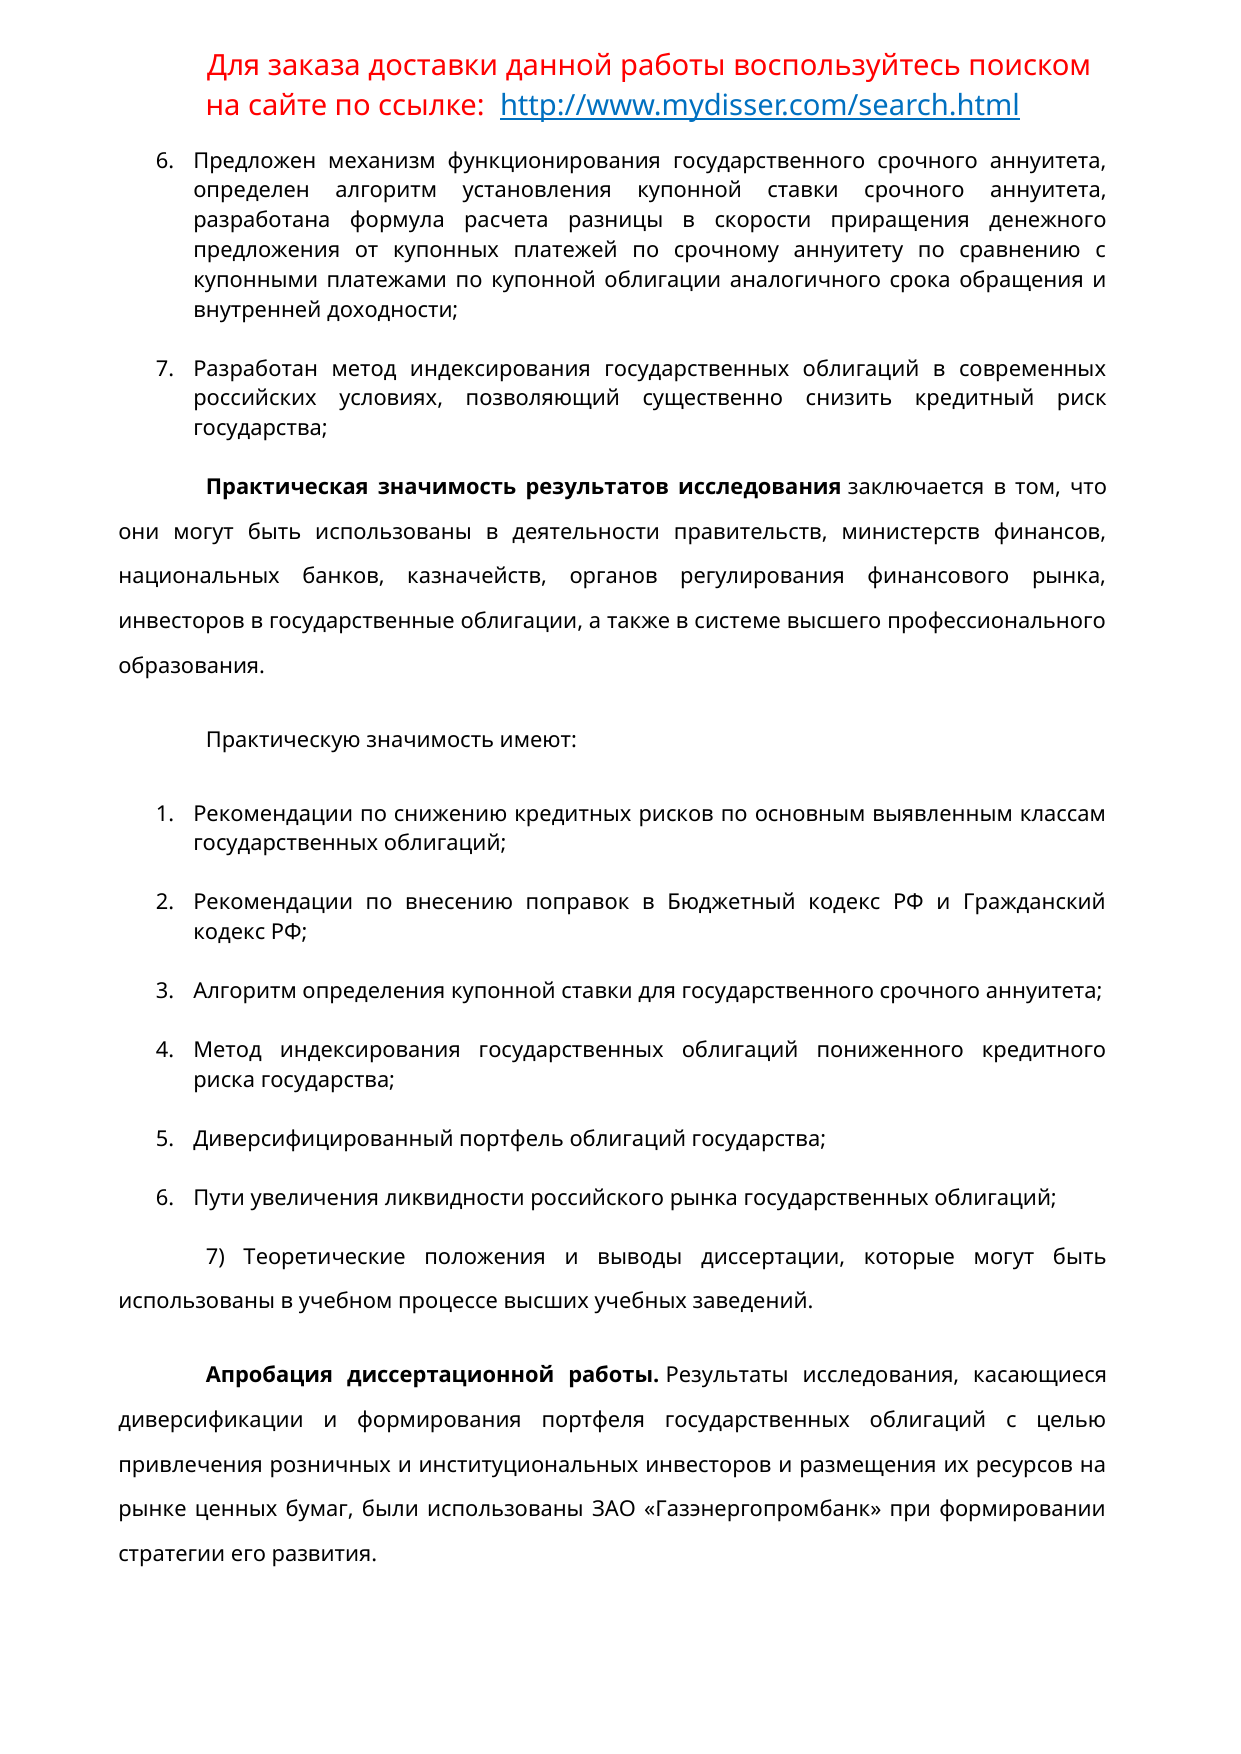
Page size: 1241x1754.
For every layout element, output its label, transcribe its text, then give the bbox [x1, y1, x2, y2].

text 7) Теоретические положения и выводы диссертации, которые могут быть использованы в учебном процессе высших учебных заведений. [118, 1241, 1107, 1315]
list Алгоритм определения купонной ставки для государственного срочного аннуитета; [156, 975, 1107, 1005]
list Диверсифицированный портфель облигаций государства; [156, 1123, 1107, 1152]
list Рекомендации по снижению кредитных рисков по основным выявленным классам государственных облигаций; [156, 797, 1107, 857]
text Практическая значимость результатов исследования заключается в том, что они могут быть использованы в деятельности правительств, министерств финансов, национальных банков, казначейств, органов регулирования финансового рынка, инвесторов в государственные облигации, а также в системе высшего профессионального образования. [118, 471, 1107, 679]
list Разработан метод индексирования государственных облигаций в современных российских условиях, позволяющий существенно снизить кредитный риск государства; [156, 352, 1107, 442]
text Практическую значимость имеют: [118, 724, 1107, 753]
list Метод индексирования государственных облигаций пониженного кредитного риска государства; [156, 1034, 1107, 1093]
list Рекомендации по внесению поправок в Бюджетный кодекс РФ и Гражданский кодекс РФ; [156, 886, 1107, 946]
list Предложен механизм функционирования государственного срочного аннуитета, определен алгоритм установления купонной ставки срочного аннуитета, разработана формула расчета разницы в скорости приращения денежного предложения от купонных платежей по срочному аннуитету по сравнению с купонными платежами по купонной облигации аналогичного срока обращения и внутренней доходности; [156, 144, 1107, 323]
list Пути увеличения ликвидности российского рынка государственных облигаций; [156, 1182, 1107, 1211]
text Апробация диссертационной работы. Результаты исследования, касающиеся диверсификации и формирования портфеля государственных облигаций с целью привлечения розничных и институциональных инвесторов и размещения их ресурсов на рынке ценных бумаг, были использованы ЗАО «Газэнергопромбанк» при формировании стратегии его развития. [118, 1359, 1107, 1568]
